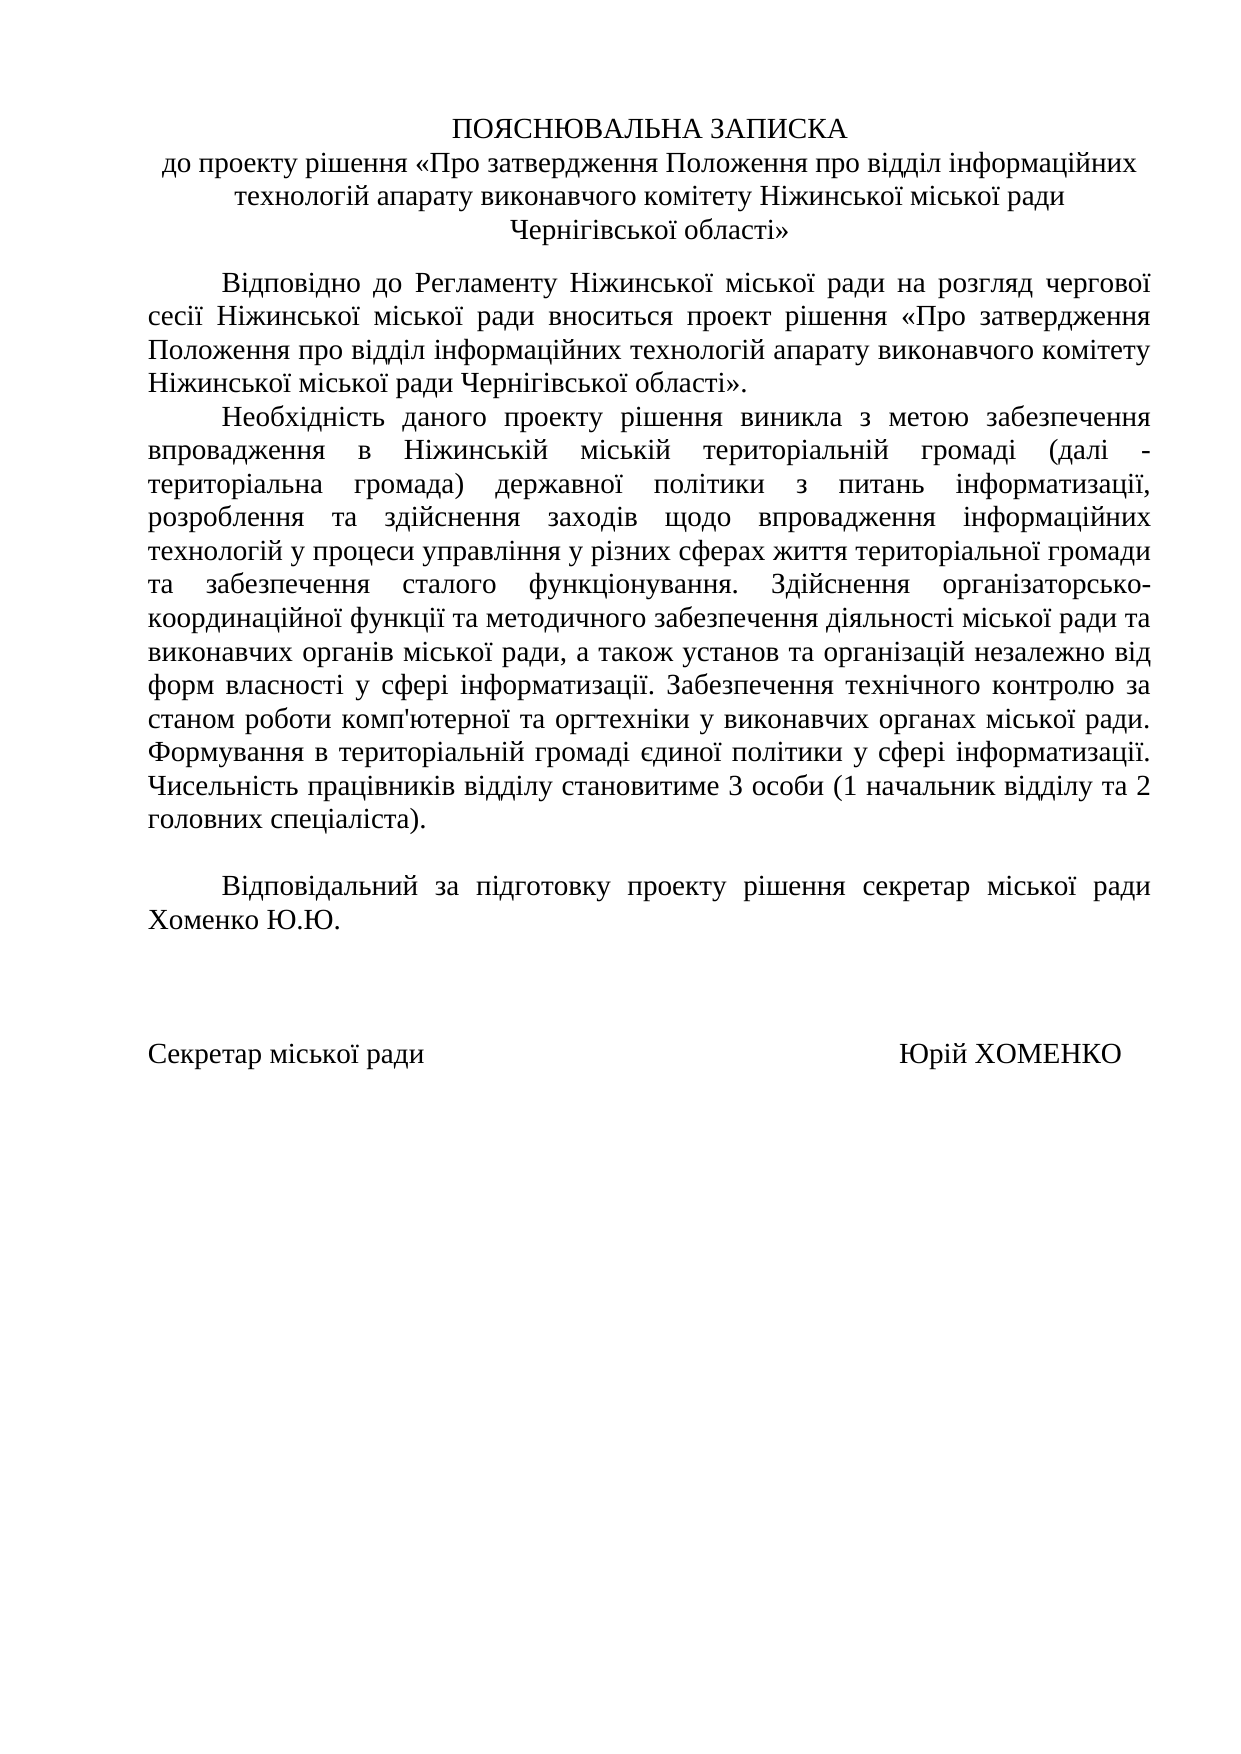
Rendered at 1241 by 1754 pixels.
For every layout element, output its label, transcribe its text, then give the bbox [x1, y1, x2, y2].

text до проекту рішення «Про затвердження Положення про відділ інформаційних технологій апарату виконавчого комітету Ніжинської міської ради Чернігівської області» [148, 145, 1152, 246]
text Відповідальний за підготовку проекту рішення секретар міської ради Хоменко Ю.Ю. [148, 868, 1152, 936]
text Необхідність даного проекту рішення виникла з метою забезпечення впровадження в Ніжинській міській територіальній громаді (далі - територіальна громада) державної політики з питань інформатизації, розроблення та здійснення заходів щодо впровадження інформаційних технологій у процеси управління у різних сферах життя територіальної громади та забезпечення сталого функціонування. Здійснення організаторсько-координаційної функції та методичного забезпечення діяльності міської ради та виконавчих органів міської ради, а також установ та організацій незалежно від форм власності у сфері інформатизації. Забезпечення технічного контролю за станом роботи комп'ютерної та оргтехніки у виконавчих органах міської ради. Формування в територіальній громаді єдиної політики у сфері інформатизації. Чисельність працівників відділу становитиме 3 особи (1 начальник відділу та 2 головних спеціаліста). [148, 399, 1152, 835]
text Секретар міської ради Юрій ХОМЕНКО [148, 1036, 1152, 1070]
text Відповідно до Регламенту Ніжинської міської ради на розгляд чергової сесії Ніжинської міської ради вноситься проект рішення «Про затвердження Положення про відділ інформаційних технологій апарату виконавчого комітету Ніжинської міської ради Чернігівської області». [148, 265, 1152, 399]
text ПОЯСНЮВАЛЬНА ЗАПИСКА [148, 111, 1152, 145]
